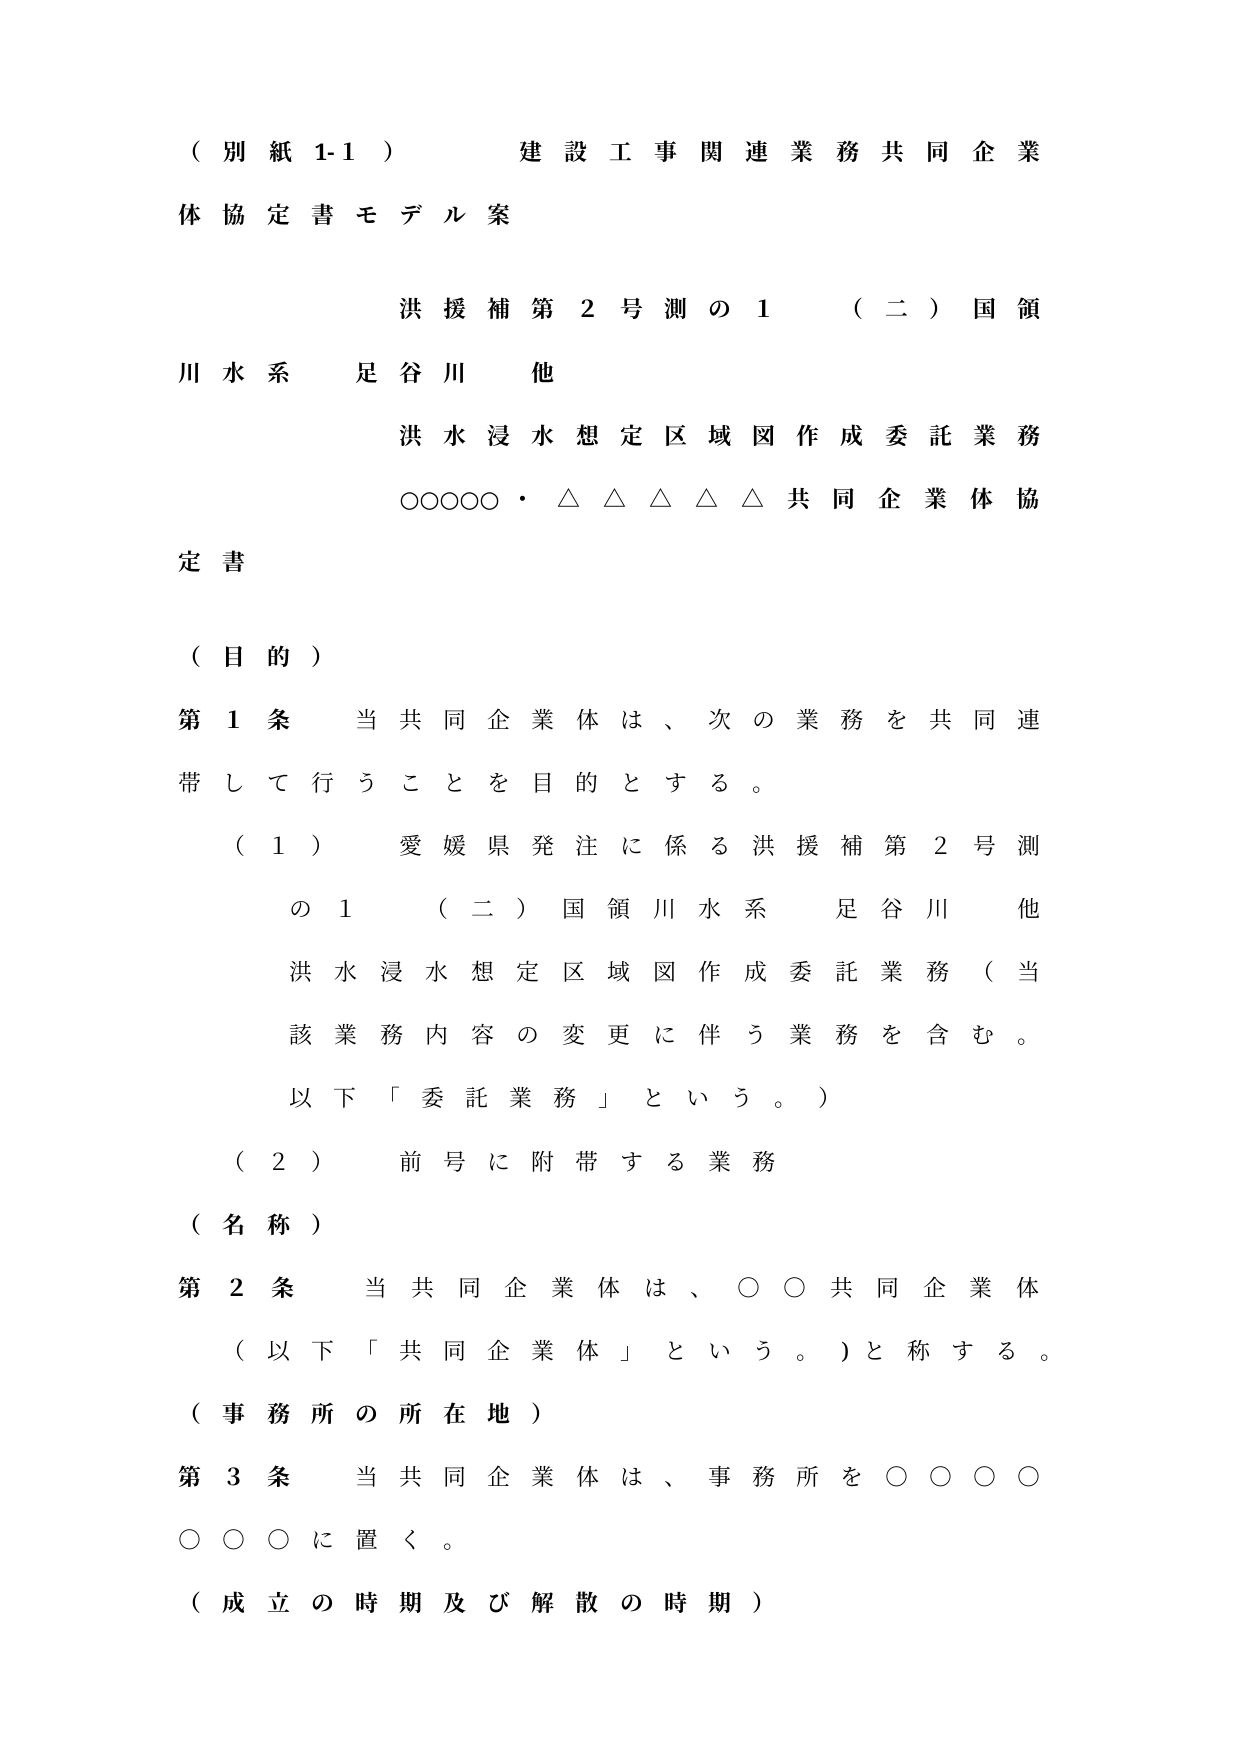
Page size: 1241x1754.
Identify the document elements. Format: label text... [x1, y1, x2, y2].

text （１） 愛媛県発注に係る洪援補第２号測の１ （二）国領川水系 足谷川 他 洪水浸水想定区域図作成委託業務（当該業務内容の変更に伴う業務を含む。以下「委託業務」という。） [178, 813, 1062, 1128]
text （成立の時期及び解散の時期） [178, 1570, 1062, 1633]
text （別紙1-１） 建設工事関連業務共同企業体協定書モデル案 [178, 118, 1062, 245]
text 洪援補第２号測の１ （二）国領川水系 足谷川 他 [178, 276, 1062, 403]
text 第１条 当共同企業体は、次の業務を共同連帯して行うことを目的とする。 [178, 687, 1062, 813]
text ○○○○○・△△△△△共同企業体協定書 [178, 466, 1062, 592]
text （事務所の所在地） [178, 1381, 1062, 1444]
text 洪水浸水想定区域図作成委託業務 [178, 403, 1062, 466]
text （目的） [178, 623, 1062, 687]
text （名称） [178, 1192, 1062, 1255]
text 第３条 当共同企業体は、事務所を○○○○○○○に置く。 [178, 1444, 1062, 1570]
text （２） 前号に附帯する業務 [178, 1128, 1062, 1192]
text 第２条 当共同企業体は、○○共同企業体（以下「共同企業体」という。)と称する。 [178, 1255, 1062, 1381]
